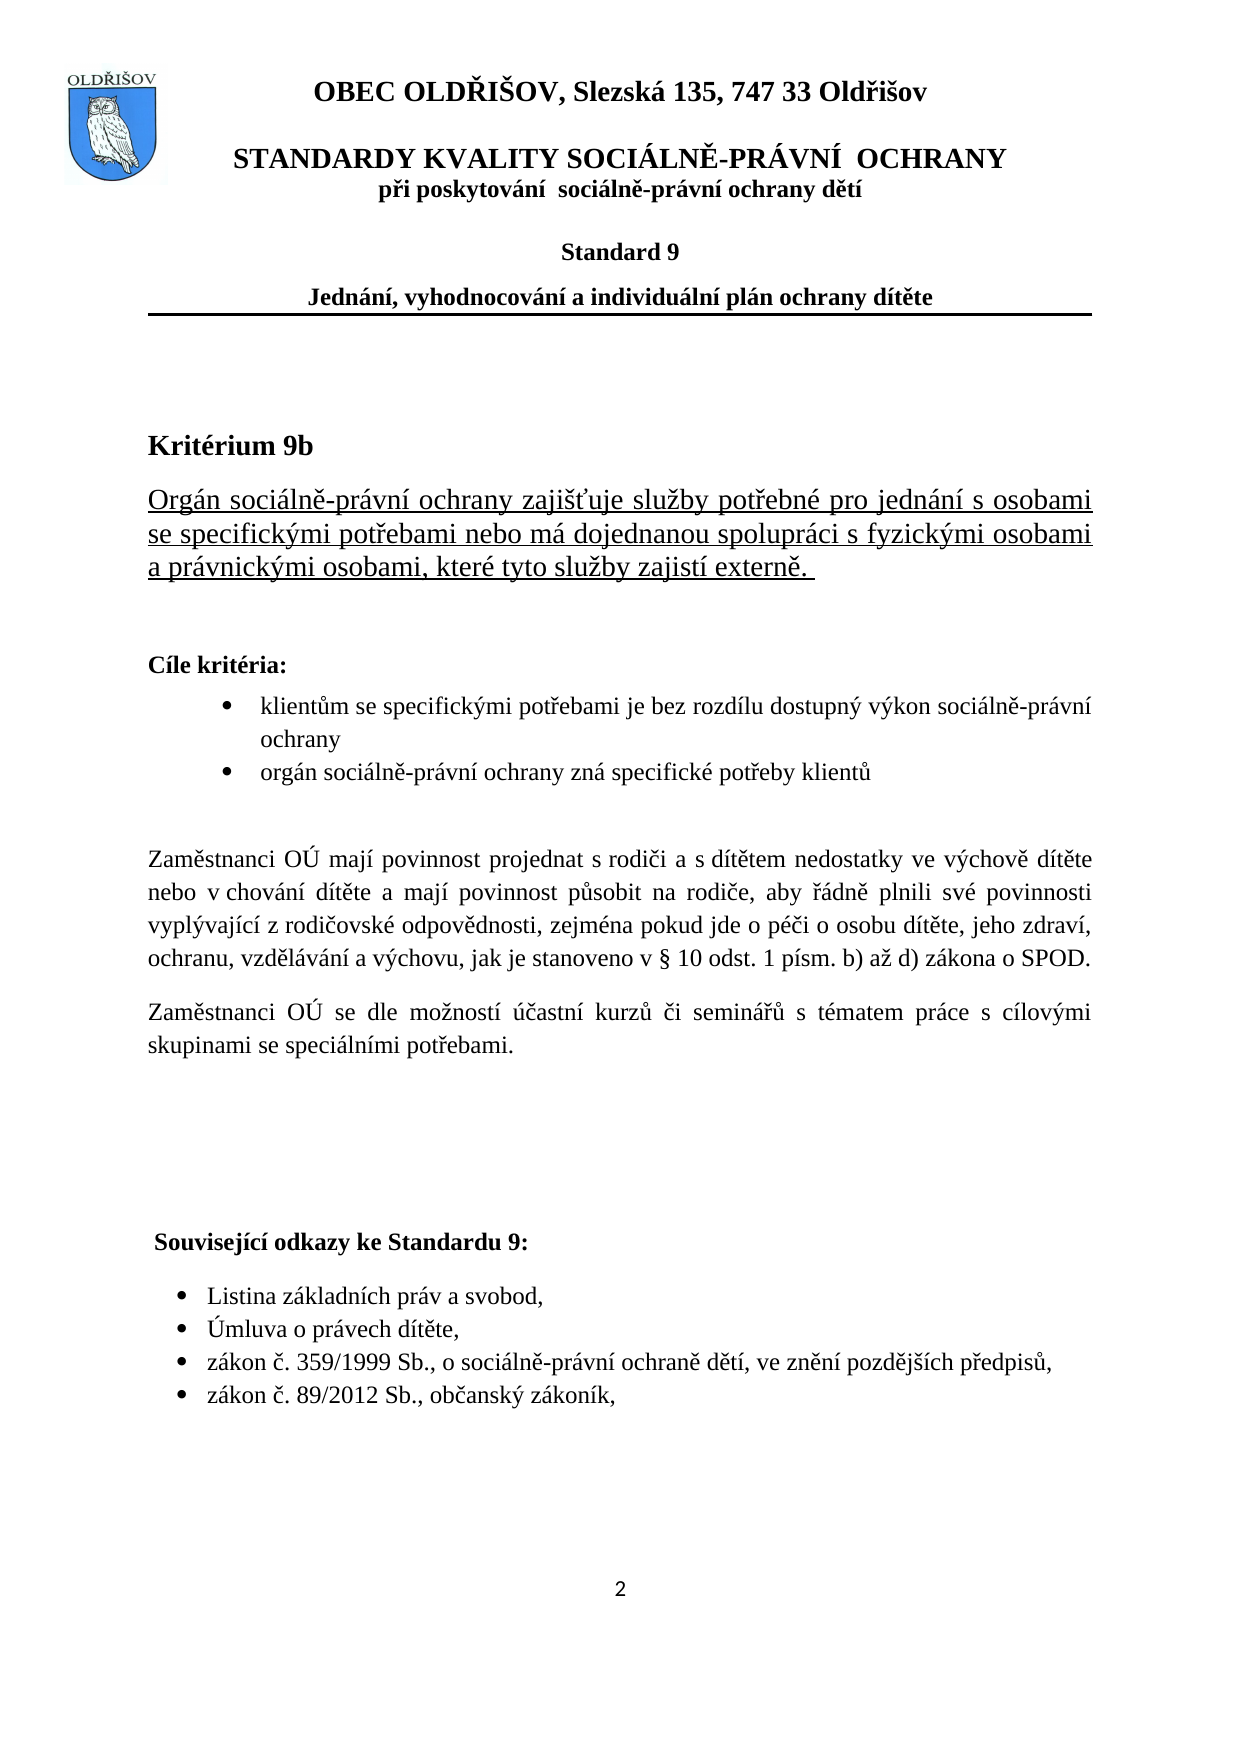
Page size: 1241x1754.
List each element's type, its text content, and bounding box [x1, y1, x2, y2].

picture [64, 63, 168, 185]
text Orgán sociálně-právní ochrany zajišťuje služby potřebné pro jednání s osobami se specifickými potřebami nebo má dojednanou spolupráci s fyzickými osobami a právnickými osobami, které tyto služby zajistí externě. [148, 482, 1092, 511]
text Zaměstnanci OÚ mají povinnost projednat s rodiči a s dítětem nedostatky ve výchově dítěte nebo v chování dítěte a mají povinnost působit na rodiče, aby řádně plnili své povinnosti vyplývající z rodičovské odpovědnosti, zejména pokud jde o péči o osobu dítěte, jeho zdraví, ochranu, vzdělávání a výchovu, jak je stanoveno v § 10 odst. 1 písm. b) až d) zákona o SPOD. [148, 844, 1092, 972]
text Zaměstnanci OÚ se dle možností účastní kurzů či seminářů s tématem práce s cílovými skupinami se speciálními potřebami. [148, 997, 1092, 1058]
text Související odkazy ke Standardu 9: [148, 1227, 1092, 1256]
text Orgán sociálně-právní ochrany zajišťuje služby potřebné pro jednání s osobami se specifickými potřebami nebo má dojednanou spolupráci s fyzickými osobami a právnickými osobami, které tyto služby zajistí externě. [148, 513, 1092, 545]
list Listina základních práv a svobod, [177, 1281, 1092, 1310]
list zákon č. 89/2012 Sb., občanský zákoník, [177, 1380, 1092, 1409]
text Cíle kritéria: [148, 650, 1092, 678]
text Orgán sociálně-právní ochrany zajišťuje služby potřebné pro jednání s osobami se specifickými potřebami nebo má dojednanou spolupráci s fyzickými osobami a právnickými osobami, které tyto služby zajistí externě. [148, 546, 1092, 583]
text Kritérium 9b [148, 428, 1092, 461]
list orgán sociálně-právní ochrany zná specifické potřeby klientů [223, 757, 1092, 786]
list Úmluva o právech dítěte, [177, 1314, 1092, 1343]
list klientům se specifickými potřebami je bez rozdílu dostupný výkon sociálně-právní ochrany [223, 691, 1092, 753]
list zákon č. 359/1999 Sb., o sociálně-právní ochraně dětí, ve znění pozdějších předpisů, [177, 1347, 1092, 1376]
